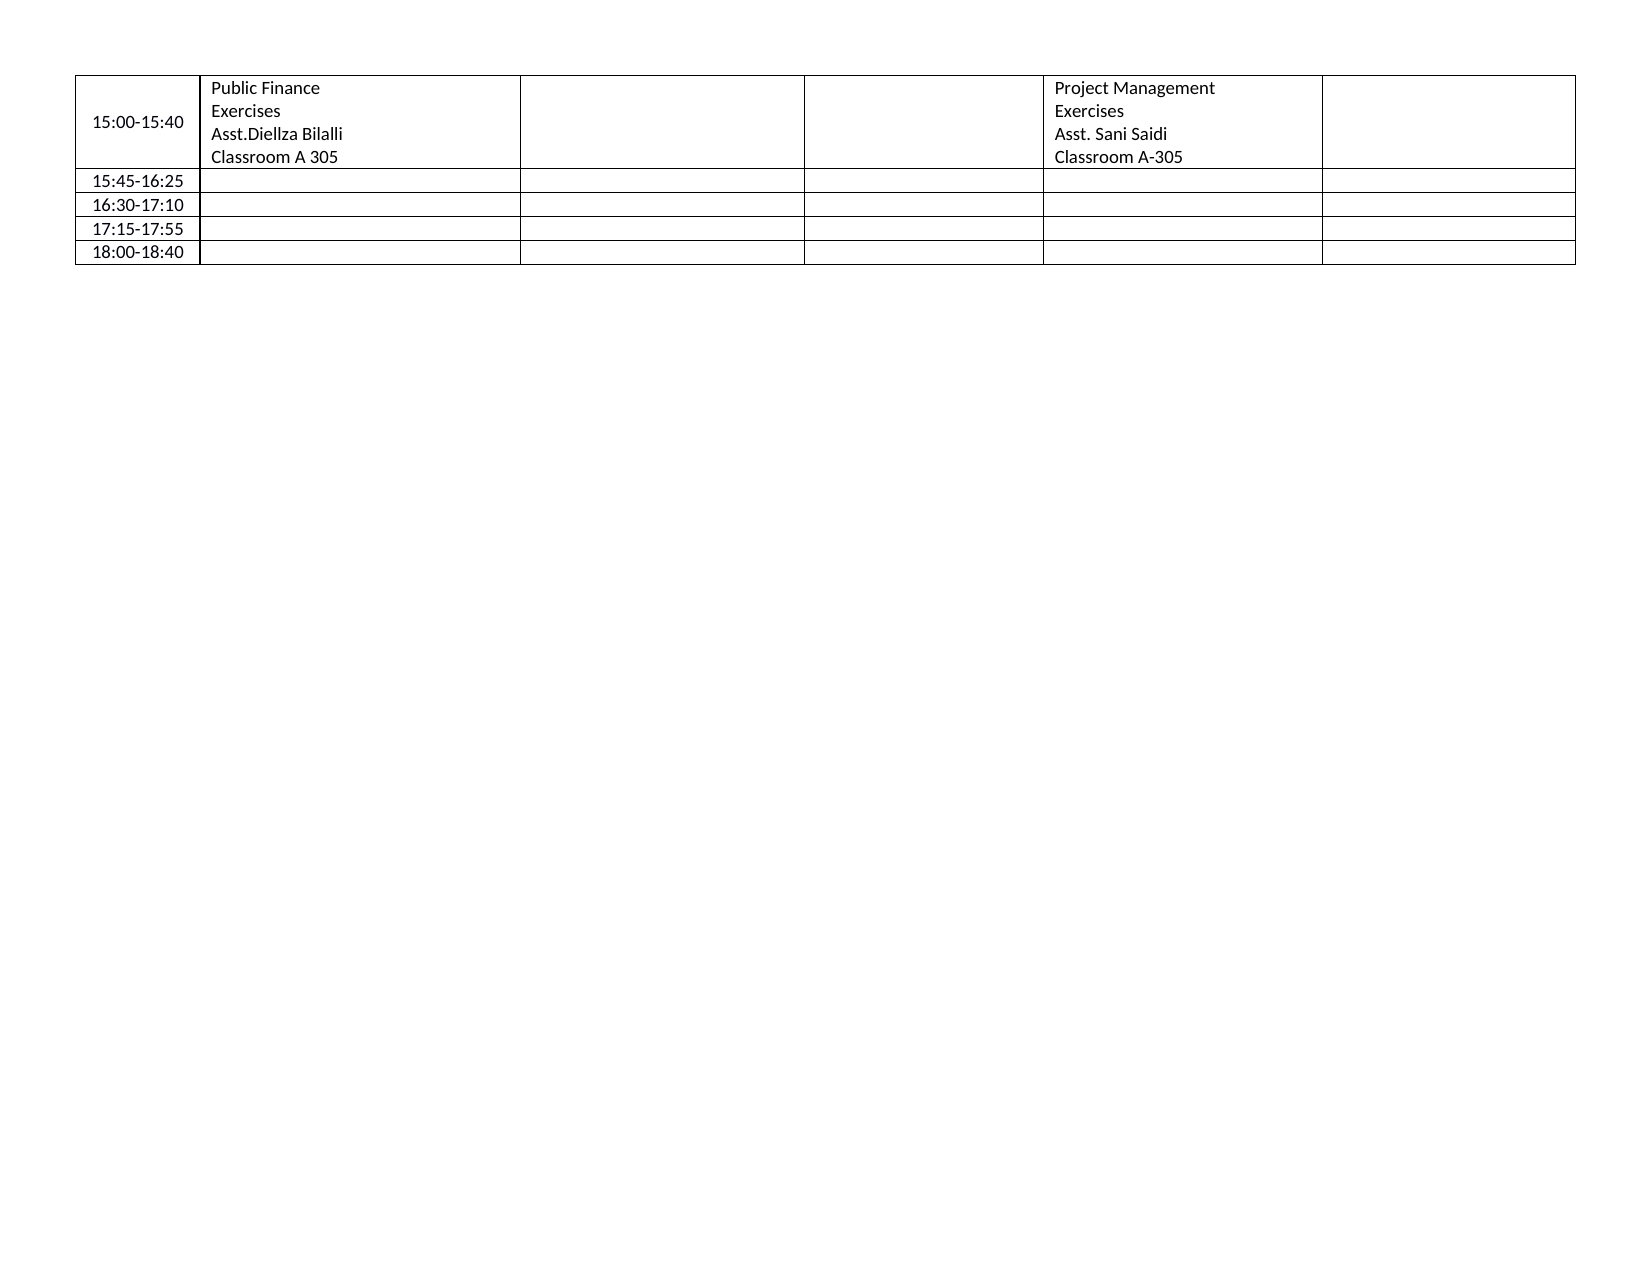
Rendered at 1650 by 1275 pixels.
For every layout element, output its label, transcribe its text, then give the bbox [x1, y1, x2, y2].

table_cell [1323, 193, 1575, 216]
table_cell [1044, 241, 1322, 263]
table_cell [1044, 217, 1322, 239]
table_cell [521, 193, 804, 216]
table_cell [201, 217, 520, 239]
table_cell [1323, 76, 1575, 168]
table_cell [201, 169, 520, 192]
table_cell [201, 193, 520, 216]
table_cell Project Management Exercises Asst. Sani Saidi Classroom A-305 [1044, 76, 1322, 168]
table_cell [521, 217, 804, 239]
table_cell 16:30-17:10 [76, 193, 199, 216]
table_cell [201, 76, 520, 168]
table_cell [805, 169, 1043, 192]
table_cell 18:00-18:40 [76, 241, 199, 263]
table_cell 17:15-17:55 [76, 217, 199, 239]
table_cell [1323, 241, 1575, 263]
table_cell [1323, 217, 1575, 239]
table_cell [201, 241, 520, 263]
table_cell 15:00-15:40 [76, 76, 199, 168]
table_cell [805, 241, 1043, 263]
table_cell 15:45-16:25 [76, 169, 199, 192]
table_cell [521, 76, 804, 168]
table_cell [805, 193, 1043, 216]
table_cell [521, 169, 804, 192]
table_cell [805, 76, 1043, 168]
table_cell [1044, 193, 1322, 216]
table_cell [1323, 169, 1575, 192]
table_cell [1044, 169, 1322, 192]
table_cell [521, 241, 804, 263]
table_cell [805, 217, 1043, 239]
